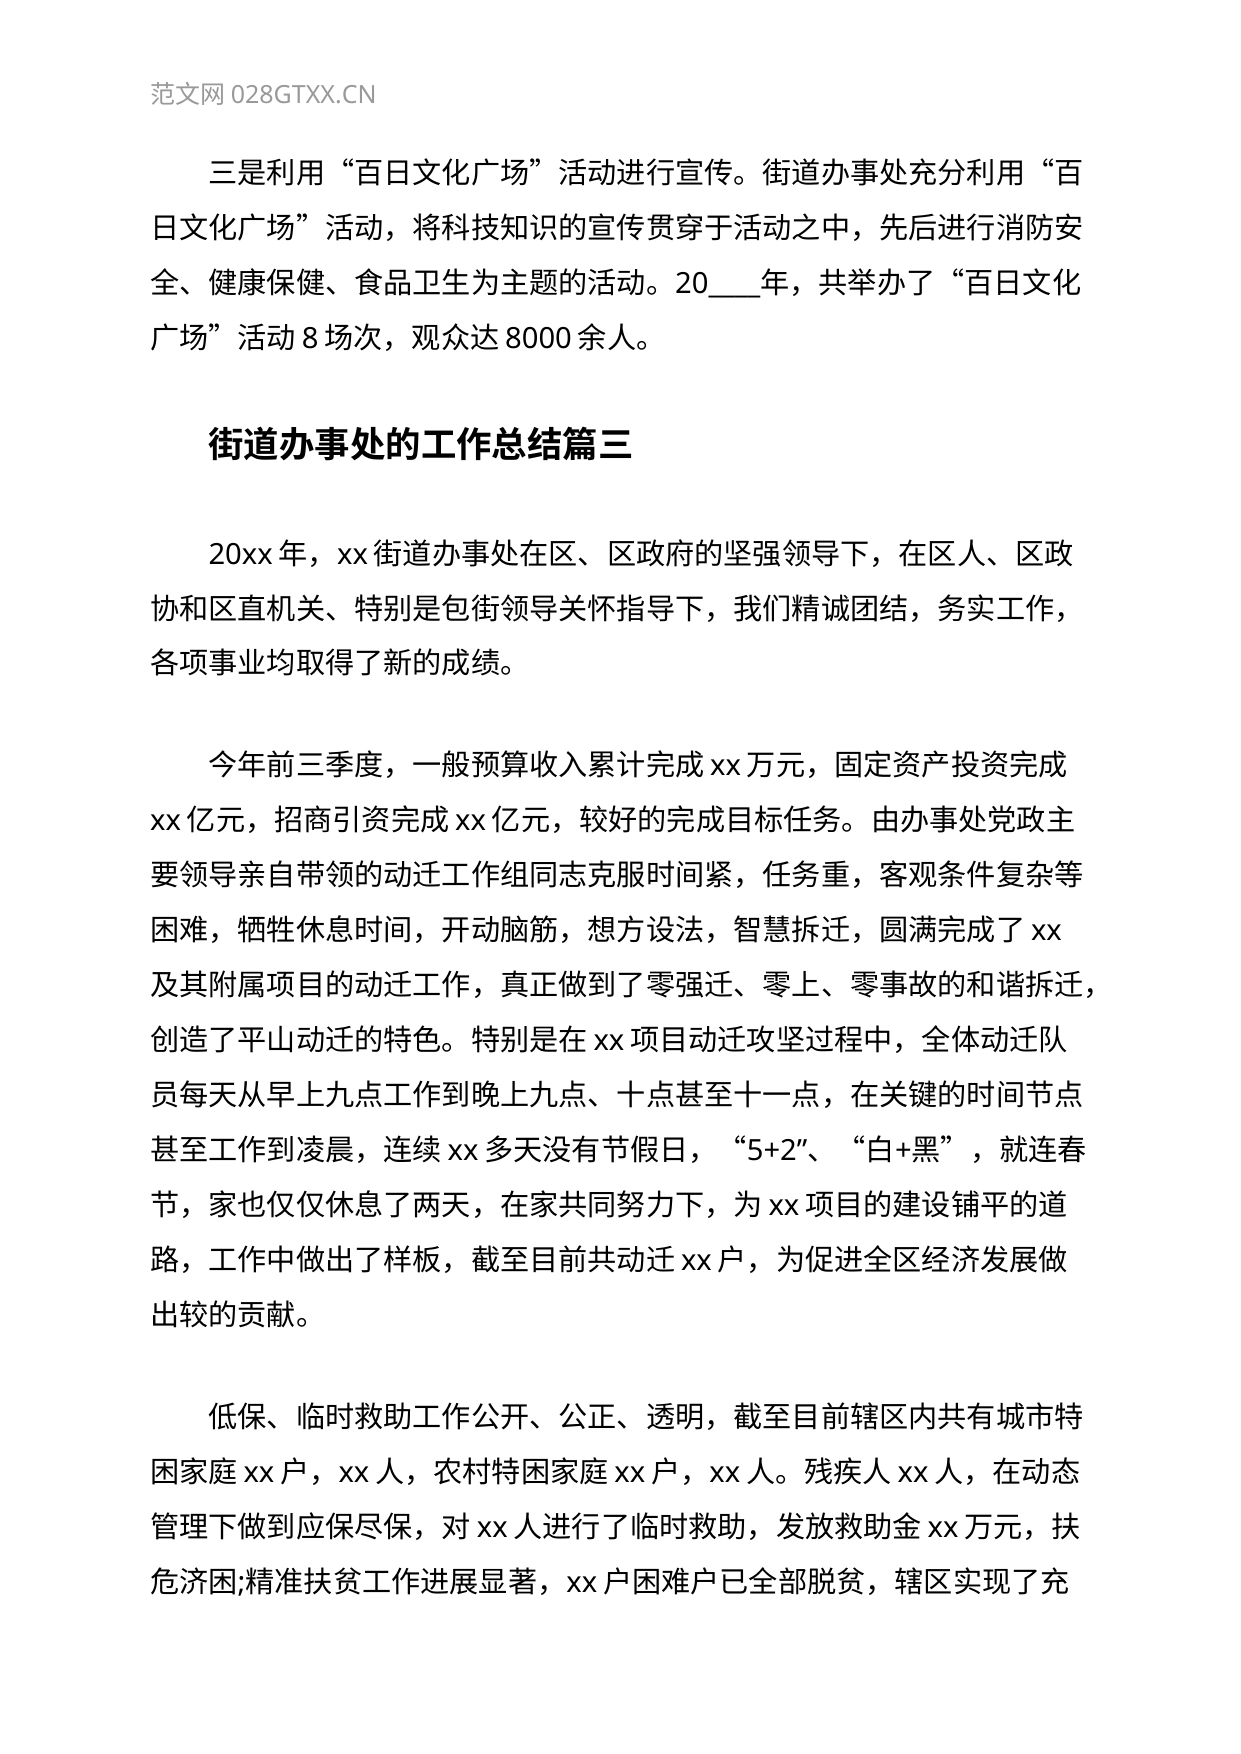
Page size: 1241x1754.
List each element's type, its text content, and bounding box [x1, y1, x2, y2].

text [150, 1393, 1090, 1601]
text 街道办事处的工作总结篇三 [150, 417, 1090, 468]
text 三是利用“百日文化广场”活动进行宣传。街道办事处充分利用“百日文化广场”活动，将科技知识的宣传贯穿于活动之中，先后进行消防安全、健康保健、食品卫生为主题的活动。20____年，共举办了“百日文化广场”活动8场次，观众达8000余人。 [150, 150, 1090, 357]
text 今年前三季度，一般预算收入累计完成xx万元，固定资产投资完成xx亿元，招商引资完成xx亿元，较好的完成目标任务。由办事处党政主要领导亲自带领的动迁工作组同志克服时间紧，任务重，客观条件复杂等困难，牺牲休息时间，开动脑筋，想方设法，智慧拆迁，圆满完成了xx及其附属项目的动迁工作，真正做到了零强迁、零上、零事故的和谐拆迁，创造了平山动迁的特色。特别是在xx项目动迁攻坚过程中，全体动迁队员每天从早上九点工作到晚上九点、十点甚至十一点，在关键的时间节点甚至工作到凌晨，连续xx多天没有节假日，“5+2”、“白+黑”，就连春节，家也仅仅休息了两天，在家共同努力下，为xx项目的建设铺平的道路，工作中做出了样板，截至目前共动迁xx户，为促进全区经济发展做出较的贡献。 [150, 742, 1090, 1334]
text 20xx年，xx街道办事处在区、区政府的坚强领导下，在区人、区政协和区直机关、特别是包街领导关怀指导下，我们精诚团结，务实工作，各项事业均取得了新的成绩。 [150, 530, 1090, 682]
